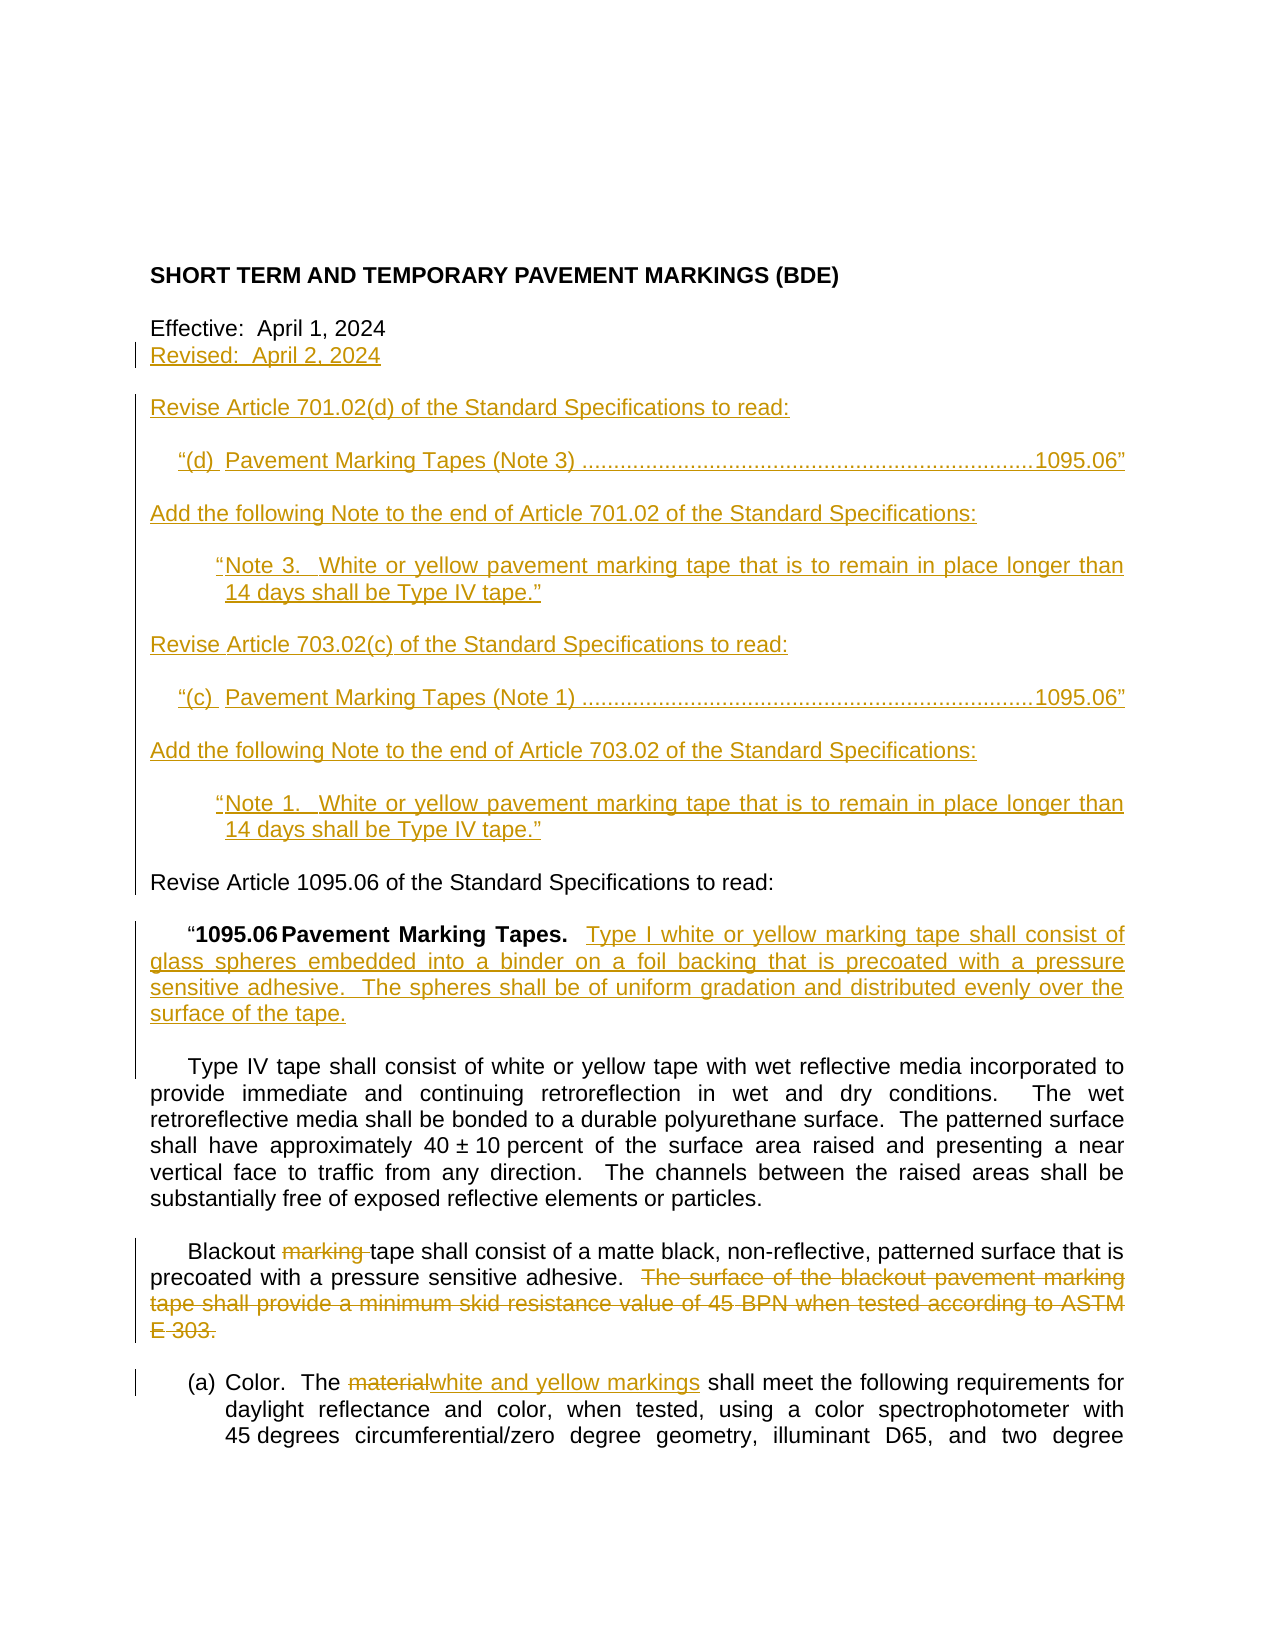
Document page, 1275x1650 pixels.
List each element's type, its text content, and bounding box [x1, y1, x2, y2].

text “1095.06 Pavement Marking Tapes. [150, 921, 1125, 970]
text “1095.06 Pavement Marking Tapes. [150, 972, 1125, 1027]
subtitle Short Term and Temporary PAvement Markings (bde) [150, 262, 1125, 289]
text Revise Article 1095.06 of the Standard Specifications to read: [150, 869, 1125, 895]
text Type IV tape shall consist of white or yellow tape with wet reflective media incorporated to provide immediate and continuing retroreflection in wet and dry conditions. The wet retroreflective media shall be bonded to a durable polyurethane surface. The patterned surface shall have approximately 40 ± 10 percent of the surface area raised and presenting a near vertical face to traffic from any direction. The channels between the raised areas shall be substantially free of exposed reflective elements or particles. [150, 1053, 1125, 1211]
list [187, 1369, 1125, 1448]
text Effective: April 1, 2024 [150, 315, 1125, 342]
text Blackout tape shall consist of a matte black, non-reflective, patterned surface that is precoated with a pressure sensitive adhesive. [150, 1238, 1125, 1343]
